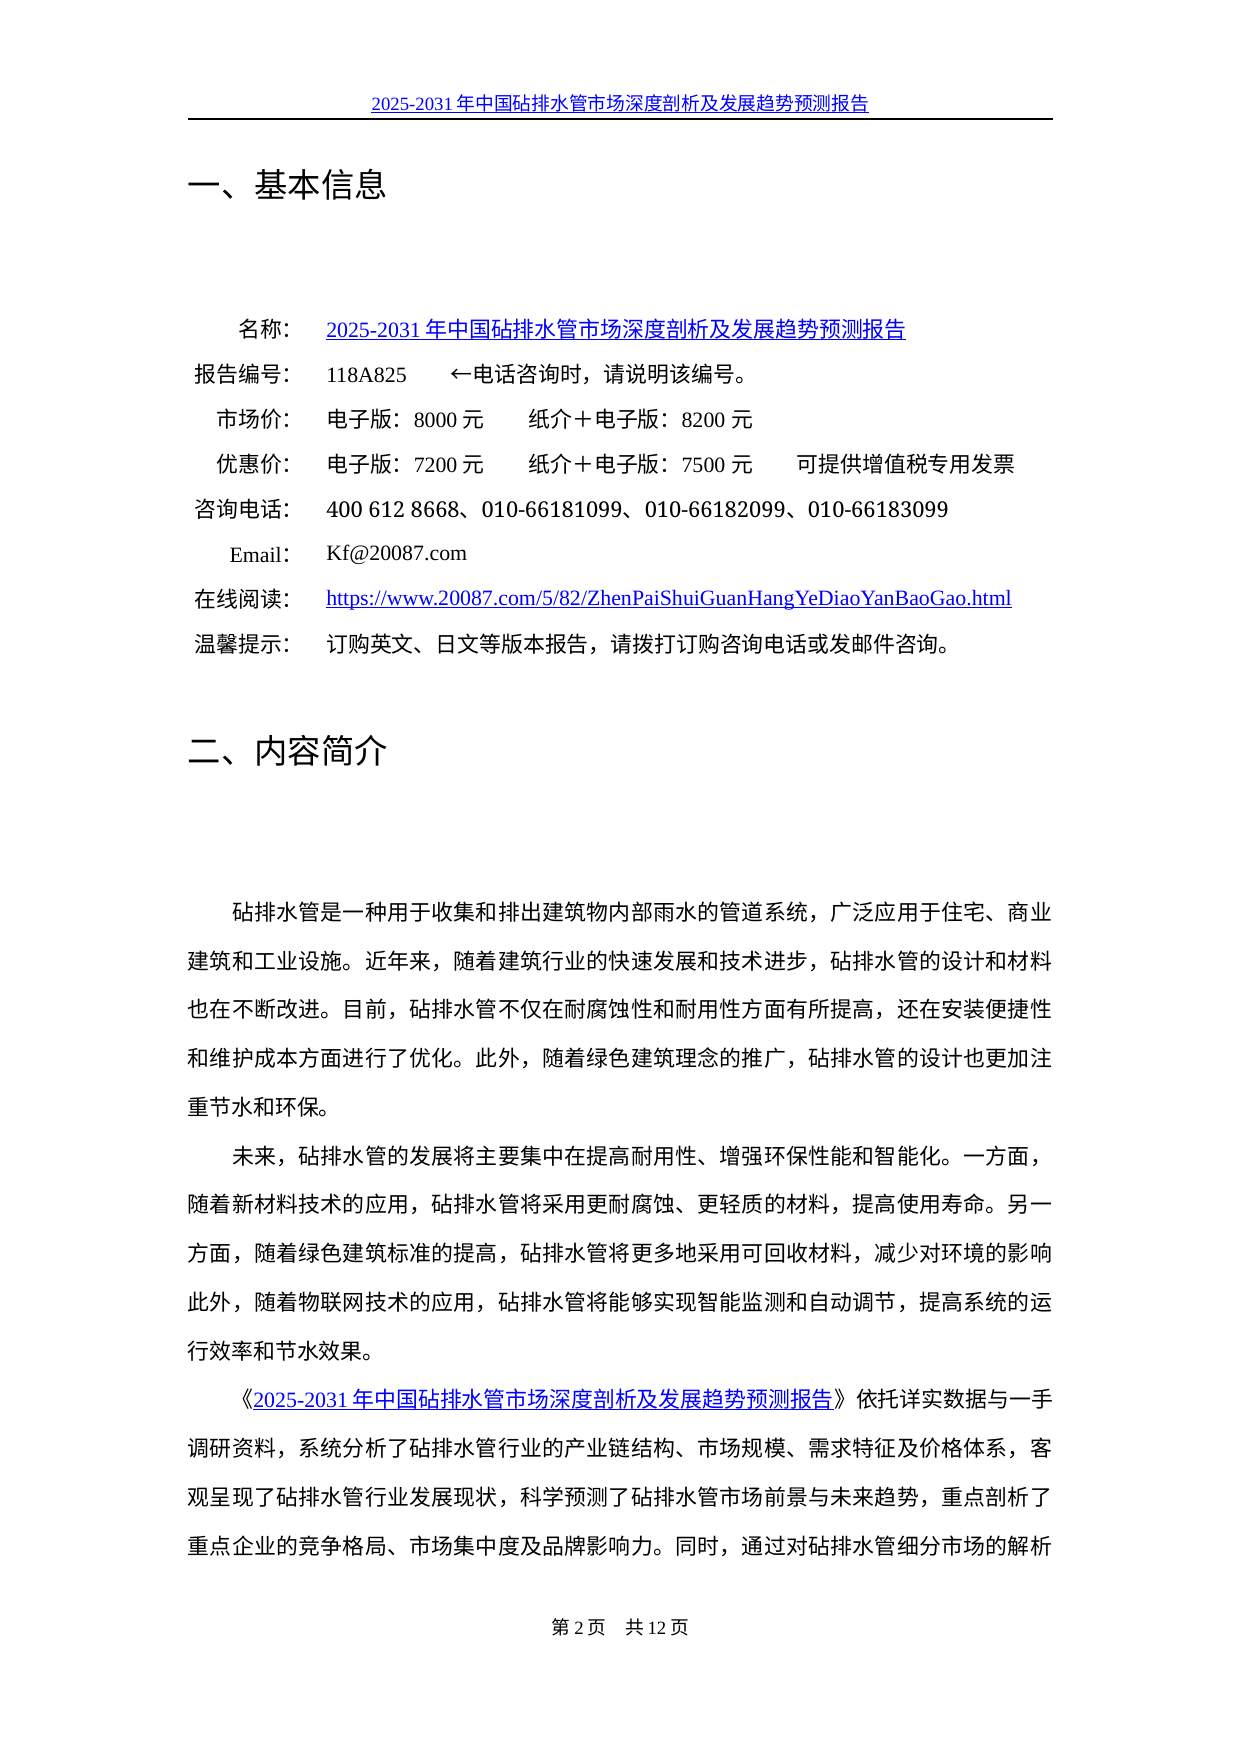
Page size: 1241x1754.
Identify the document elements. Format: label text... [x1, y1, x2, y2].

title 一、基本信息 [187, 150, 1053, 215]
table_cell 优惠价： [167, 447, 315, 492]
table_cell Kf@20087.com [315, 537, 1073, 582]
table_header 名称： [167, 312, 315, 357]
table_cell 订购英文、日文等版本报告，请拨打订购咨询电话或发邮件咨询。 [315, 627, 1073, 672]
table_cell 电子版：7200 元 纸介＋电子版：7500 元 可提供增值税专用发票 [315, 447, 1073, 492]
table_cell 400 612 8668、010-66181099、010-66182099、010-66183099 [315, 492, 1073, 537]
table_cell 118A825 ←电话咨询时，请说明该编号。 [315, 357, 1073, 402]
table_cell 市场价： [167, 402, 315, 447]
table_cell 咨询电话： [167, 492, 315, 537]
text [187, 894, 1053, 1561]
table_header 2025-2031年中国砧排水管市场深度剖析及发展趋势预测报告 [315, 312, 1073, 357]
table_cell 电子版：8000 元 纸介＋电子版：8200 元 [315, 402, 1073, 447]
table_cell [315, 582, 1073, 627]
table_cell Email： [167, 537, 315, 582]
table_cell 在线阅读： [167, 582, 315, 627]
table_cell 报告编号： [167, 357, 315, 402]
table_cell 温馨提示： [167, 627, 315, 672]
title 二、内容简介 [187, 717, 1053, 782]
